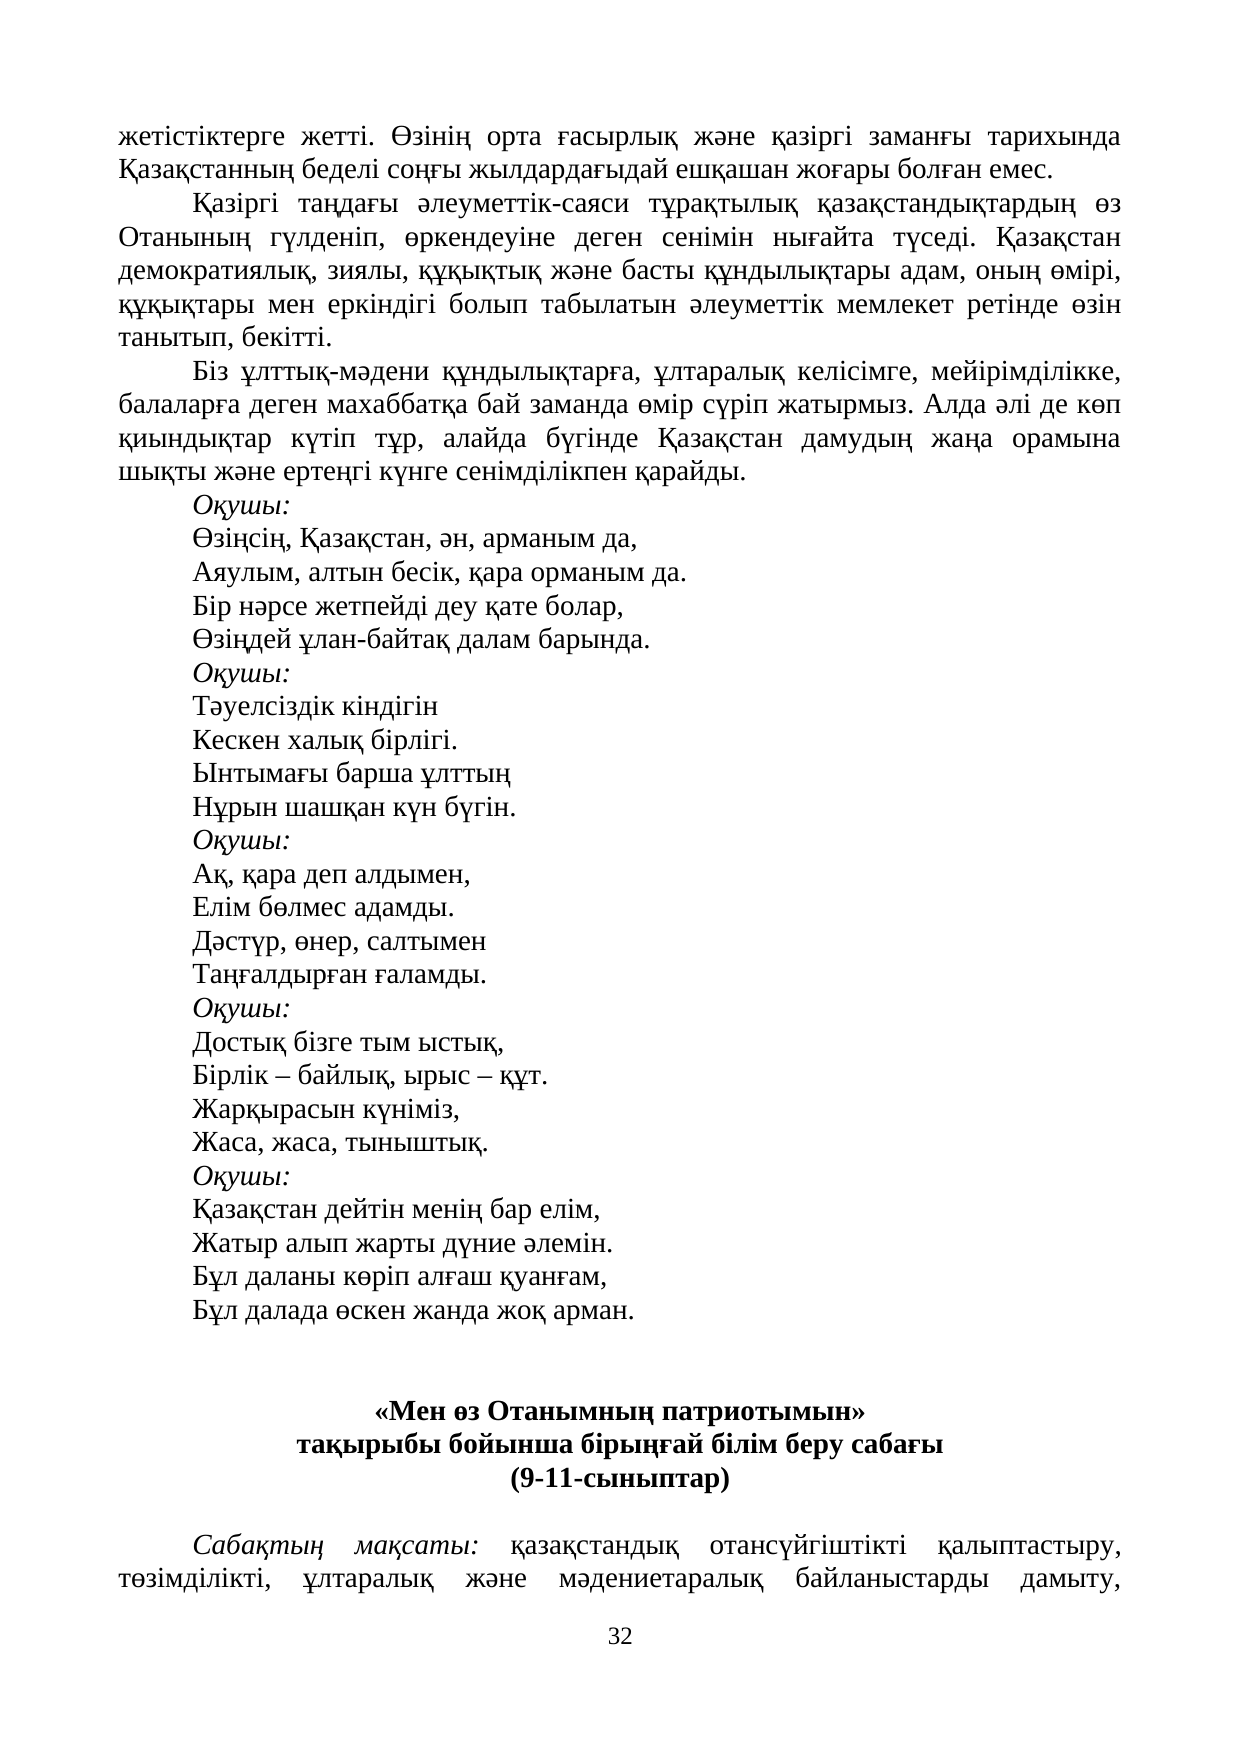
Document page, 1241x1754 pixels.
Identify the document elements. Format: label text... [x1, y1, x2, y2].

text Жарқырасын күніміз, [118, 1091, 1122, 1124]
text Жатыр алып жарты дүние әлемін. [118, 1225, 1122, 1258]
text Достық бізге тым ыстық, [118, 1024, 1122, 1057]
text Бұл далада өскен жанда жоқ арман. [118, 1292, 1122, 1326]
text Оқушы: [118, 1158, 1122, 1191]
text Бұл даланы көріп алғаш қуанғам, [118, 1258, 1122, 1292]
text Өзіңдей ұлан-байтақ далам барында. [118, 621, 1122, 655]
text Бірлік – байлық, ырыс – құт. [118, 1057, 1122, 1091]
text Таңғалдырған ғаламды. [118, 957, 1122, 990]
text Оқушы: [118, 655, 1122, 688]
text Оқушы: [118, 990, 1122, 1024]
text Елім бөлмес адамды. [118, 889, 1122, 923]
text Аяулым, алтын бесік, қара орманым да. [118, 554, 1122, 588]
text Өзіңсің, Қазақстан, ән, арманым да, [118, 521, 1122, 554]
text Жаса, жаса, тыныштық. [118, 1124, 1122, 1158]
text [118, 1527, 1122, 1594]
text Тәуелсіздік кіндігін [118, 688, 1122, 722]
text Дәстүр, өнер, салтымен [118, 923, 1122, 957]
text Оқушы: [118, 822, 1122, 856]
text Оқушы: [118, 487, 1122, 521]
text Кескен халық бірлігі. [118, 722, 1122, 755]
text Бір нәрсе жетпейді деу қате болар, [118, 588, 1122, 621]
text Қазақстан дейтін менің бар елім, [118, 1191, 1122, 1225]
text Нұрын шашқан күн бүгін. [118, 789, 1122, 822]
text Біз ұлттық-мәдени құндылықтарға, ұлтаралық келісімге, мейірімділікке, балаларға деген махаббатқа бай заманда өмір сүріп жатырмыз. Алда әлі де көп қиындықтар күтіп тұр, алайда бүгінде Қазақстан дамудың жаңа орамына шықты және ертеңгі күнге сенімділікпен қарайды. [118, 353, 1122, 487]
text Ынтымағы барша ұлттың [118, 755, 1122, 789]
text «Мен өз Отанымның патриотымын» [118, 1393, 1122, 1426]
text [118, 118, 1122, 185]
text Ақ, қара деп алдымен, [118, 856, 1122, 889]
text Қазіргі таңдағы әлеуметтік-саяси тұрақтылық қазақстандықтардың өз Отанының гүлденіп, өркендеуіне деген сенімін нығайта түседі. Қазақстан демократиялық, зиялы, құқықтық және басты құндылықтары адам, оның өмірі, құқықтары мен еркіндігі болып табылатын әлеуметтік мемлекет ретінде өзін танытып, бекітті. [118, 185, 1122, 353]
text тақырыбы бойынша бірыңғай білім беру сабағы [118, 1426, 1122, 1460]
text (9-11-сыныптар) [118, 1460, 1122, 1493]
